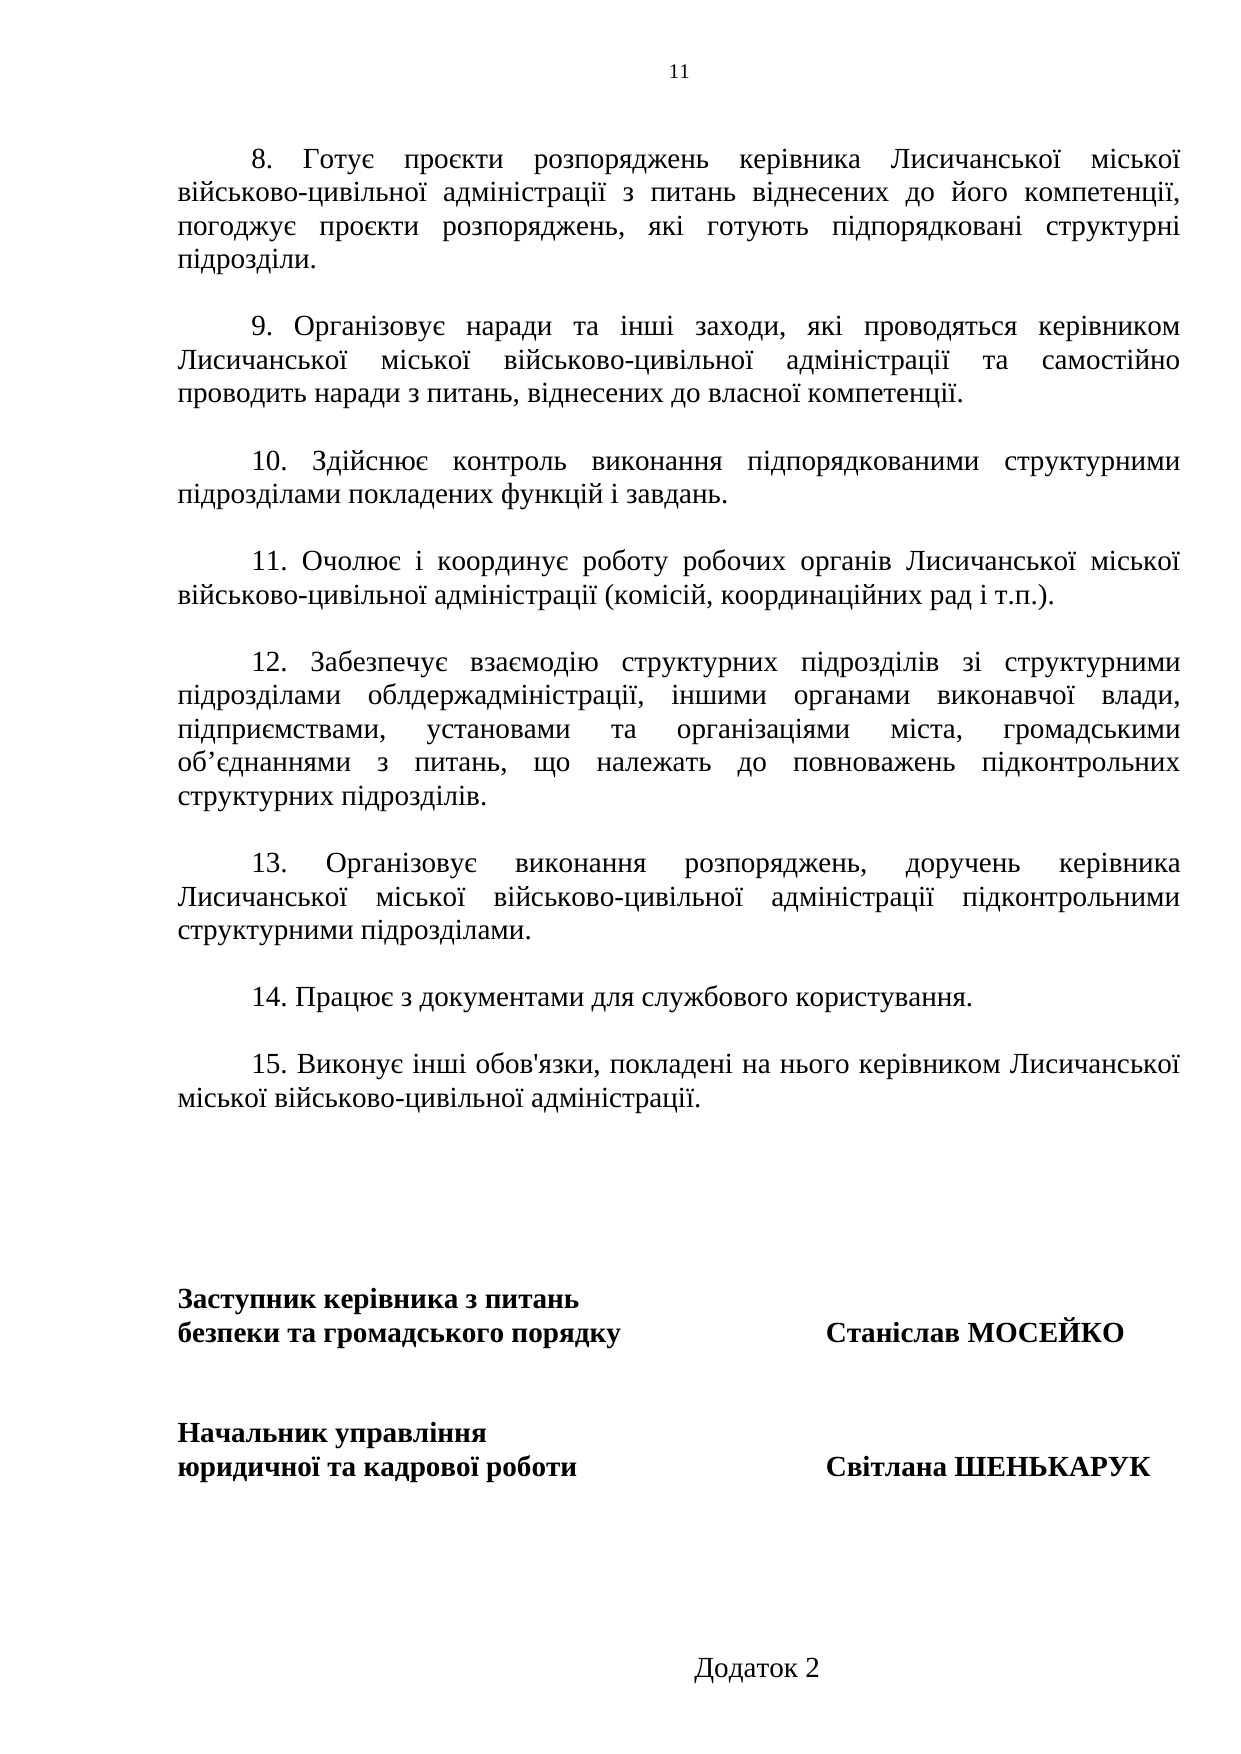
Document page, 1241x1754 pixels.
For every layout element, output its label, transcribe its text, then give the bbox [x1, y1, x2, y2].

text Заступник керівника з питань [177, 1281, 1181, 1315]
text 15. Виконує інші обов'язки, покладені на нього керівником Лисичанської міської військово-цивільної адміністрації. [177, 1046, 1181, 1113]
text Начальник управління [177, 1415, 1181, 1449]
text 14. Працює з документами для службового користування. [177, 979, 1181, 1013]
text Додаток 2 [694, 1650, 1181, 1684]
text 13. Організовує виконання розпоряджень, доручень керівника Лисичанської міської військово-цивільної адміністрації підконтрольними структурними підрозділами. [177, 845, 1181, 946]
text 10. Здійснює контроль виконання підпорядкованими структурними підрозділами покладених функцій і завдань. [177, 443, 1181, 510]
text 11. Очолює і координує роботу робочих органів Лисичанської міської військово-цивільної адміністрації (комісій, координаційних рад і т.п.). [177, 543, 1181, 610]
text юридичної та кадрової роботи Світлана ШЕНЬКАРУК [177, 1449, 1181, 1482]
text 9. Організовує наради та інші заходи, які проводяться керівником Лисичанської міської військово-цивільної адміністрації та самостійно проводить наради з питань, віднесених до власної компетенції. [177, 308, 1181, 409]
text 8. Готує проєкти розпоряджень керівника Лисичанської міської військово-цивільної адміністрації з питань віднесених до його компетенції, погоджує проєкти розпоряджень, які готують підпорядковані структурні підрозділи. [177, 141, 1181, 275]
text безпеки та громадського порядку Станіслав МОСЕЙКО [177, 1315, 1181, 1348]
text 12. Забезпечує взаємодію структурних підрозділів зі структурними підрозділами облдержадміністрації, іншими органами виконавчої влади, підприємствами, установами та організаціями міста, громадськими об’єднаннями з питань, що належать до повноважень підконтрольних структурних підрозділів. [177, 644, 1181, 812]
